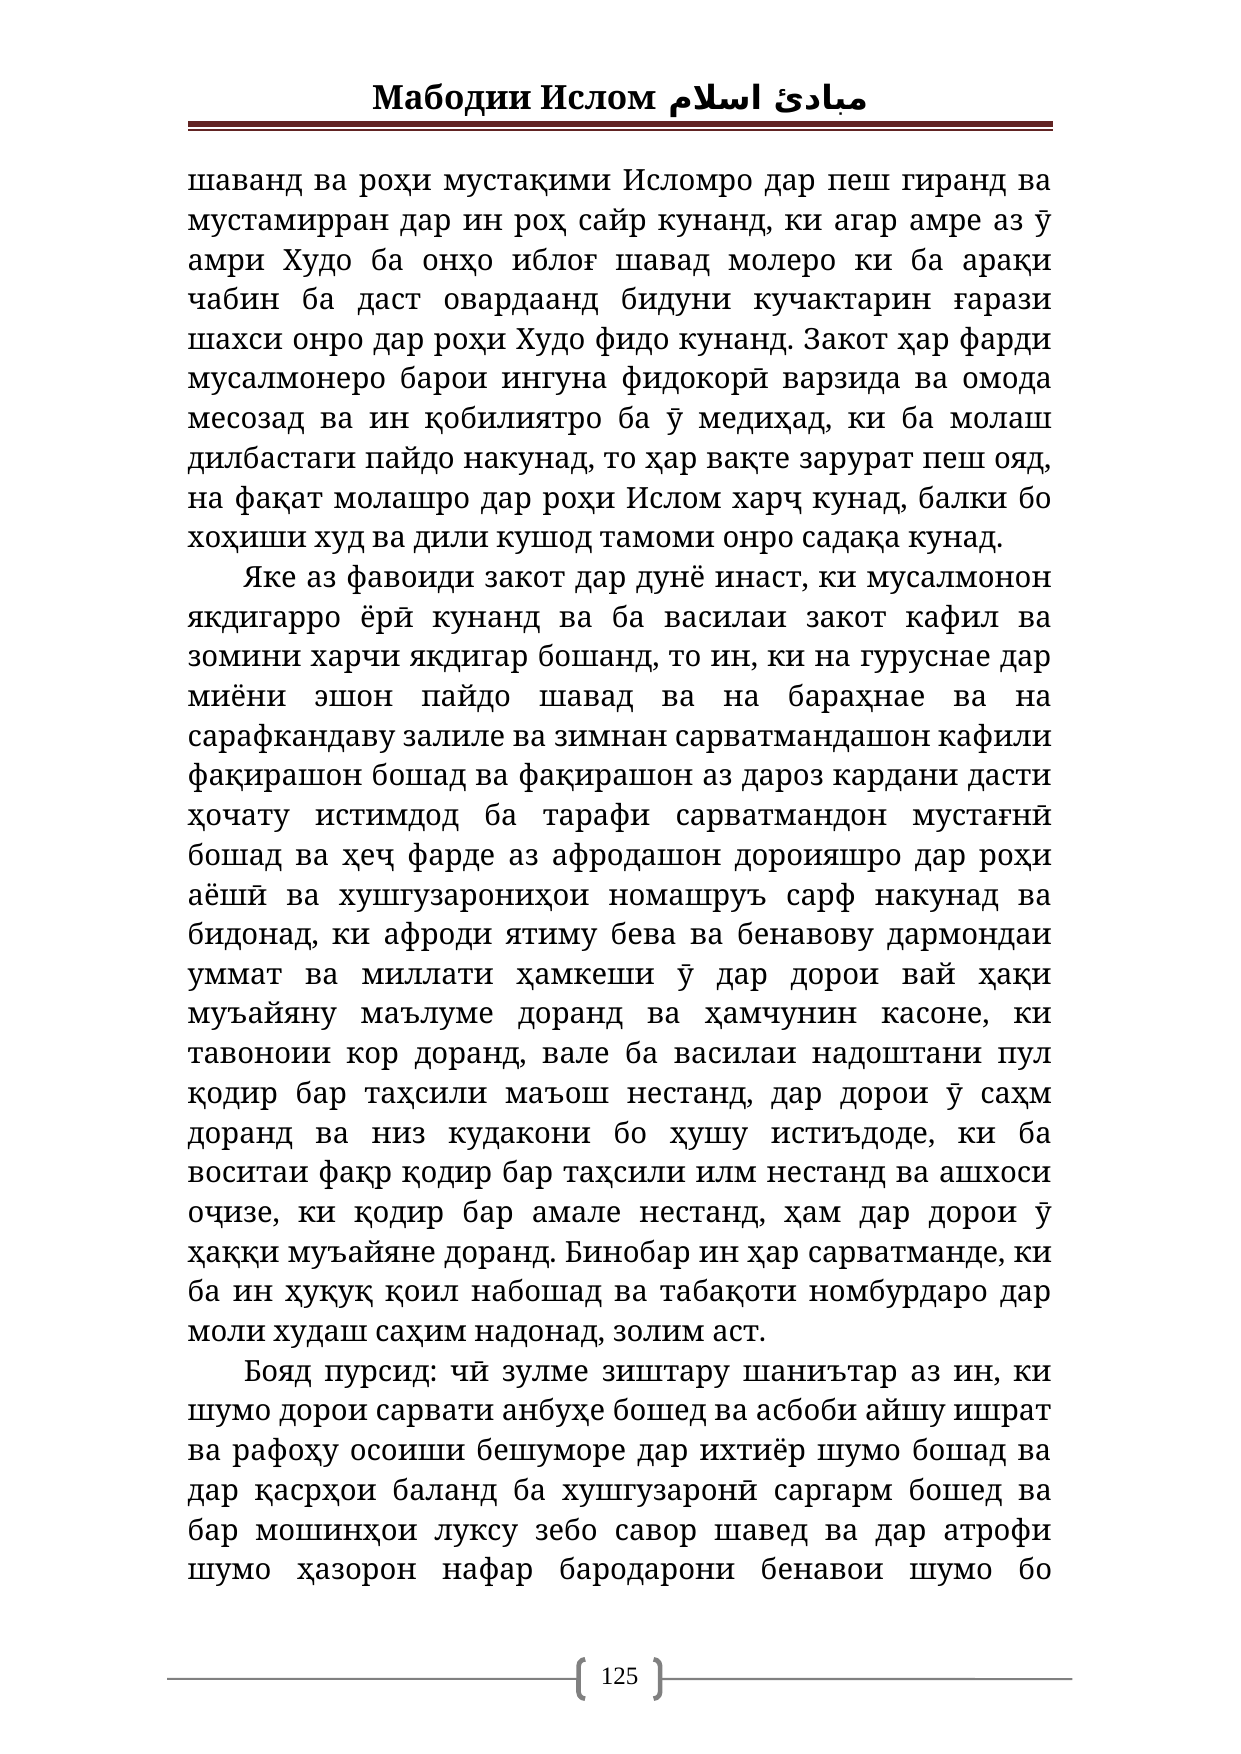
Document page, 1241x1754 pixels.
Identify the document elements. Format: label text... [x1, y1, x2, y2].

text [187, 1350, 1053, 1588]
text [187, 159, 1053, 556]
text Яке аз фавоиди закот дар дунё инаст, ки мусалмонон якдигарро ёрӣ кунанд ва ба василаи закот кафил ва зомини харчи якдигар бошанд, то ин, ки на гуруснае дар миёни эшон пайдо шавад ва на бараҳнае ва на сарафкандаву залиле ва зимнан сарватмандашон кафили фақирашон бошад ва фақирашон аз дароз кардани дасти ҳочату истимдод ба тарафи сарватмандон мустағнӣ бошад ва ҳеҷ фарде аз афродашон дороияшро дар роҳи аёшӣ ва хушгузарониҳои номашруъ сарф накунад ва бидонад, ки афроди ятиму бева ва бенавову дармондаи уммат ва миллати ҳамкеши ӯ дар дорои вай ҳақи муъайяну маълуме доранд ва ҳамчунин касоне, ки тавоноии кор доранд, вале ба василаи надоштани пул қодир бар таҳсили маъош нестанд, дар дорои ӯ саҳм доранд ва низ кудакони бо ҳушу истиъдоде, ки ба воситаи фақр қодир бар таҳсили илм нестанд ва ашхоси оҷизе, ки қодир бар амале нестанд, ҳам дар дорои ӯ ҳаққи муъайяне доранд. Бинобар ин ҳар сарватманде, ки ба ин ҳуқуқ қоил набошад ва табақоти номбурдаро дар моли худаш саҳим надонад, золим аст. [187, 556, 1053, 1350]
